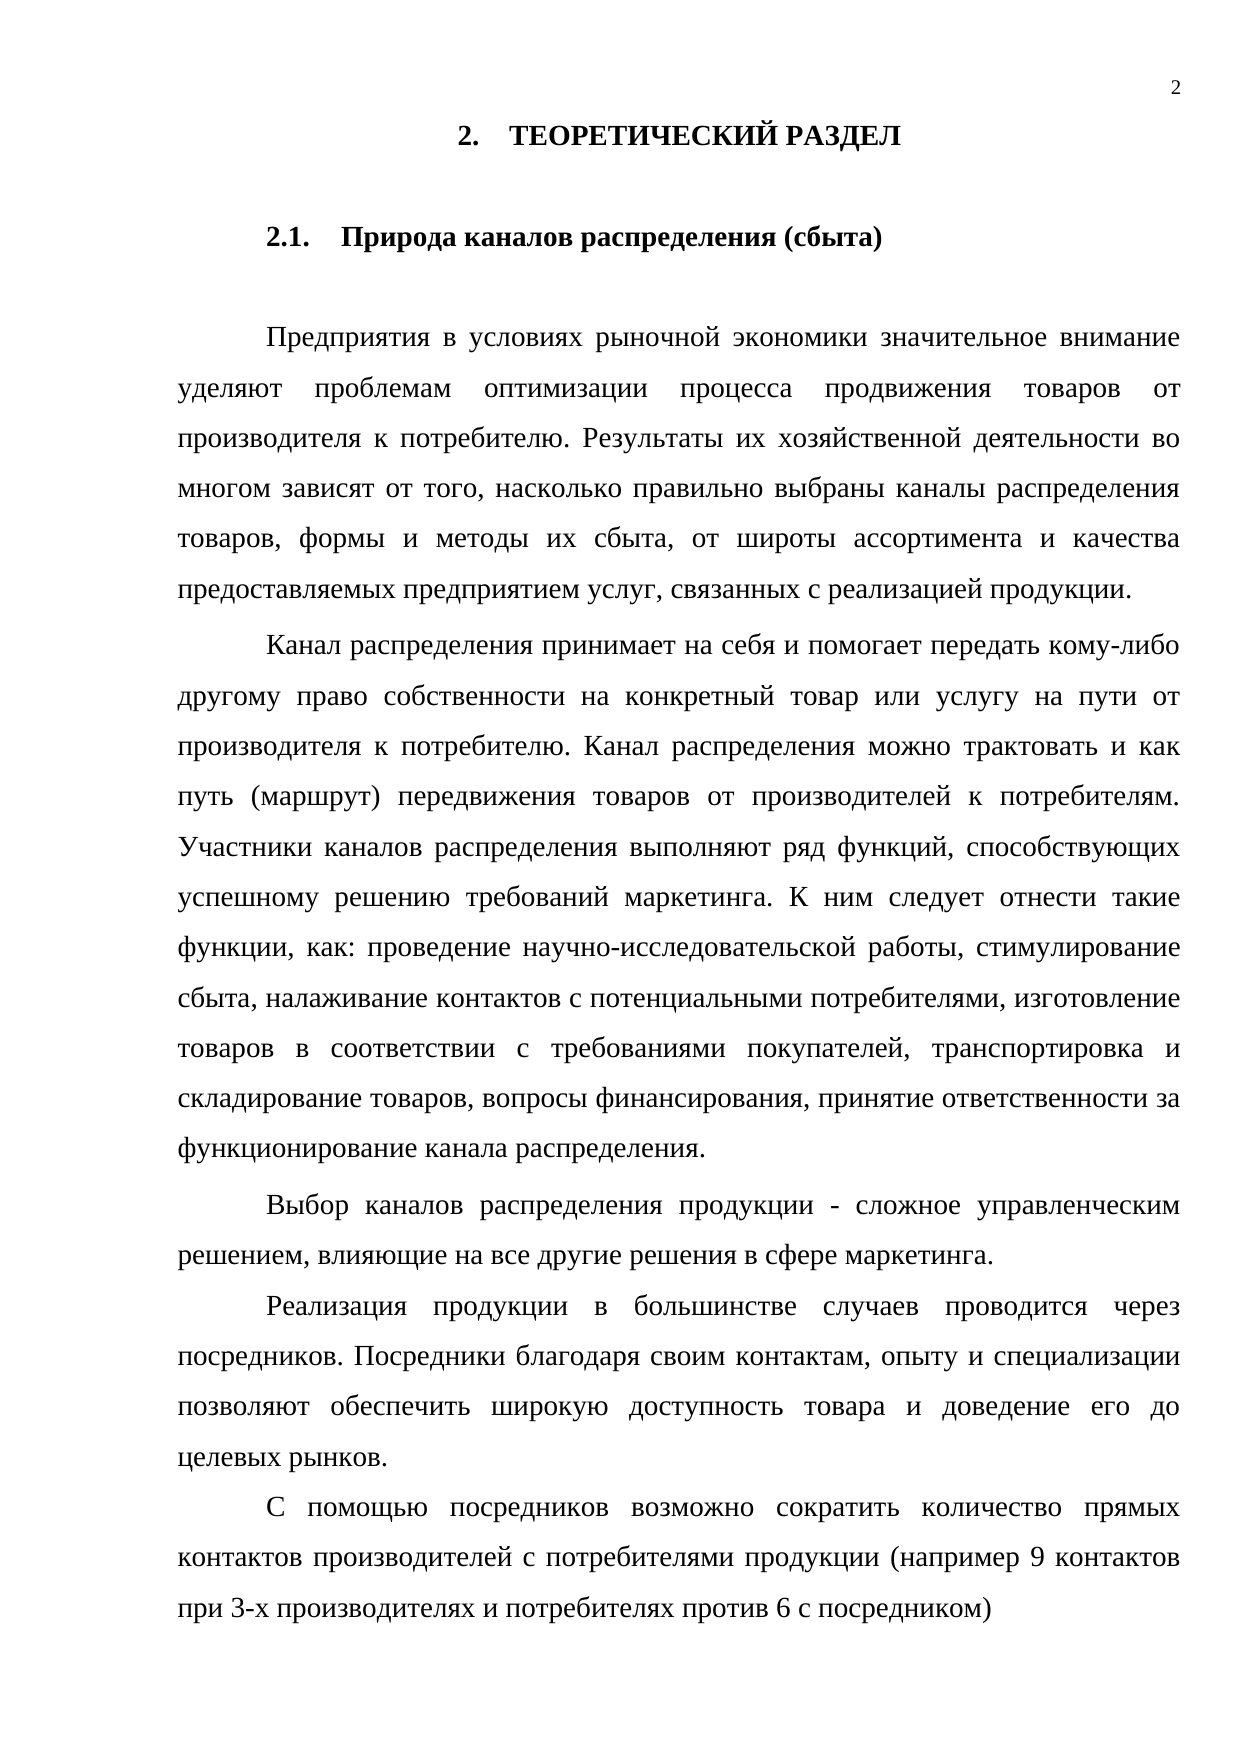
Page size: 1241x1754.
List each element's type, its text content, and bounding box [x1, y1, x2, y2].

text С помощью посредников возможно сократить количество прямых контактов производителей с потребителями продукции (например 9 контактов при 3-х производителях и потребителях против 6 с посредником) [177, 1489, 1181, 1623]
text Выбор каналов распределения продукции - сложное управленческим решением, влияющие на все другие решения в сфере маркетинга. [177, 1187, 1181, 1271]
text Предприятия в условиях рыночной экономики значительное внимание уделяют проблемам оптимизации процесса продвижения товаров от производителя к потребителю. Результаты их хозяйственной деятельности во многом зависят от того, насколько правильно выбраны каналы распределения товаров, формы и методы их сбыта, от широты ассортимента и качества предоставляемых предприятием услуг, связанных с реализацией продукции. [177, 319, 1181, 604]
text Реализация продукции в большинстве случаев проводится через посредников. Посредники благодаря своим контактам, опыту и специализации позволяют обеспечить широкую доступность товара и доведение его до целевых рынков. [177, 1288, 1181, 1472]
list Природа каналов распределения (сбыта) [266, 219, 1181, 252]
text Канал распределения принимает на себя и помогает передать кому-либо другому право собственности на конкретный товар или услугу на пути от производителя к потребителю. Канал распределения можно трактовать и как путь (маршрут) передвижения товаров от производителей к потребителям. Участники каналов распределения выполняют ряд функций, способствующих успешному решению требований маркетинга. К ним следует отнести такие функции, как: проведение научно-исследовательской работы, стимулирование сбыта, налаживание контактов с потенциальными потребителями, изготовление товаров в соответствии с требованиями покупателей, транспортировка и складирование товаров, вопросы финансирования, принятие ответственности за функционирование канала распределения. [177, 627, 1181, 1164]
list ТЕОРЕТИЧЕСКИЙ РАЗДЕЛ [177, 118, 1181, 152]
